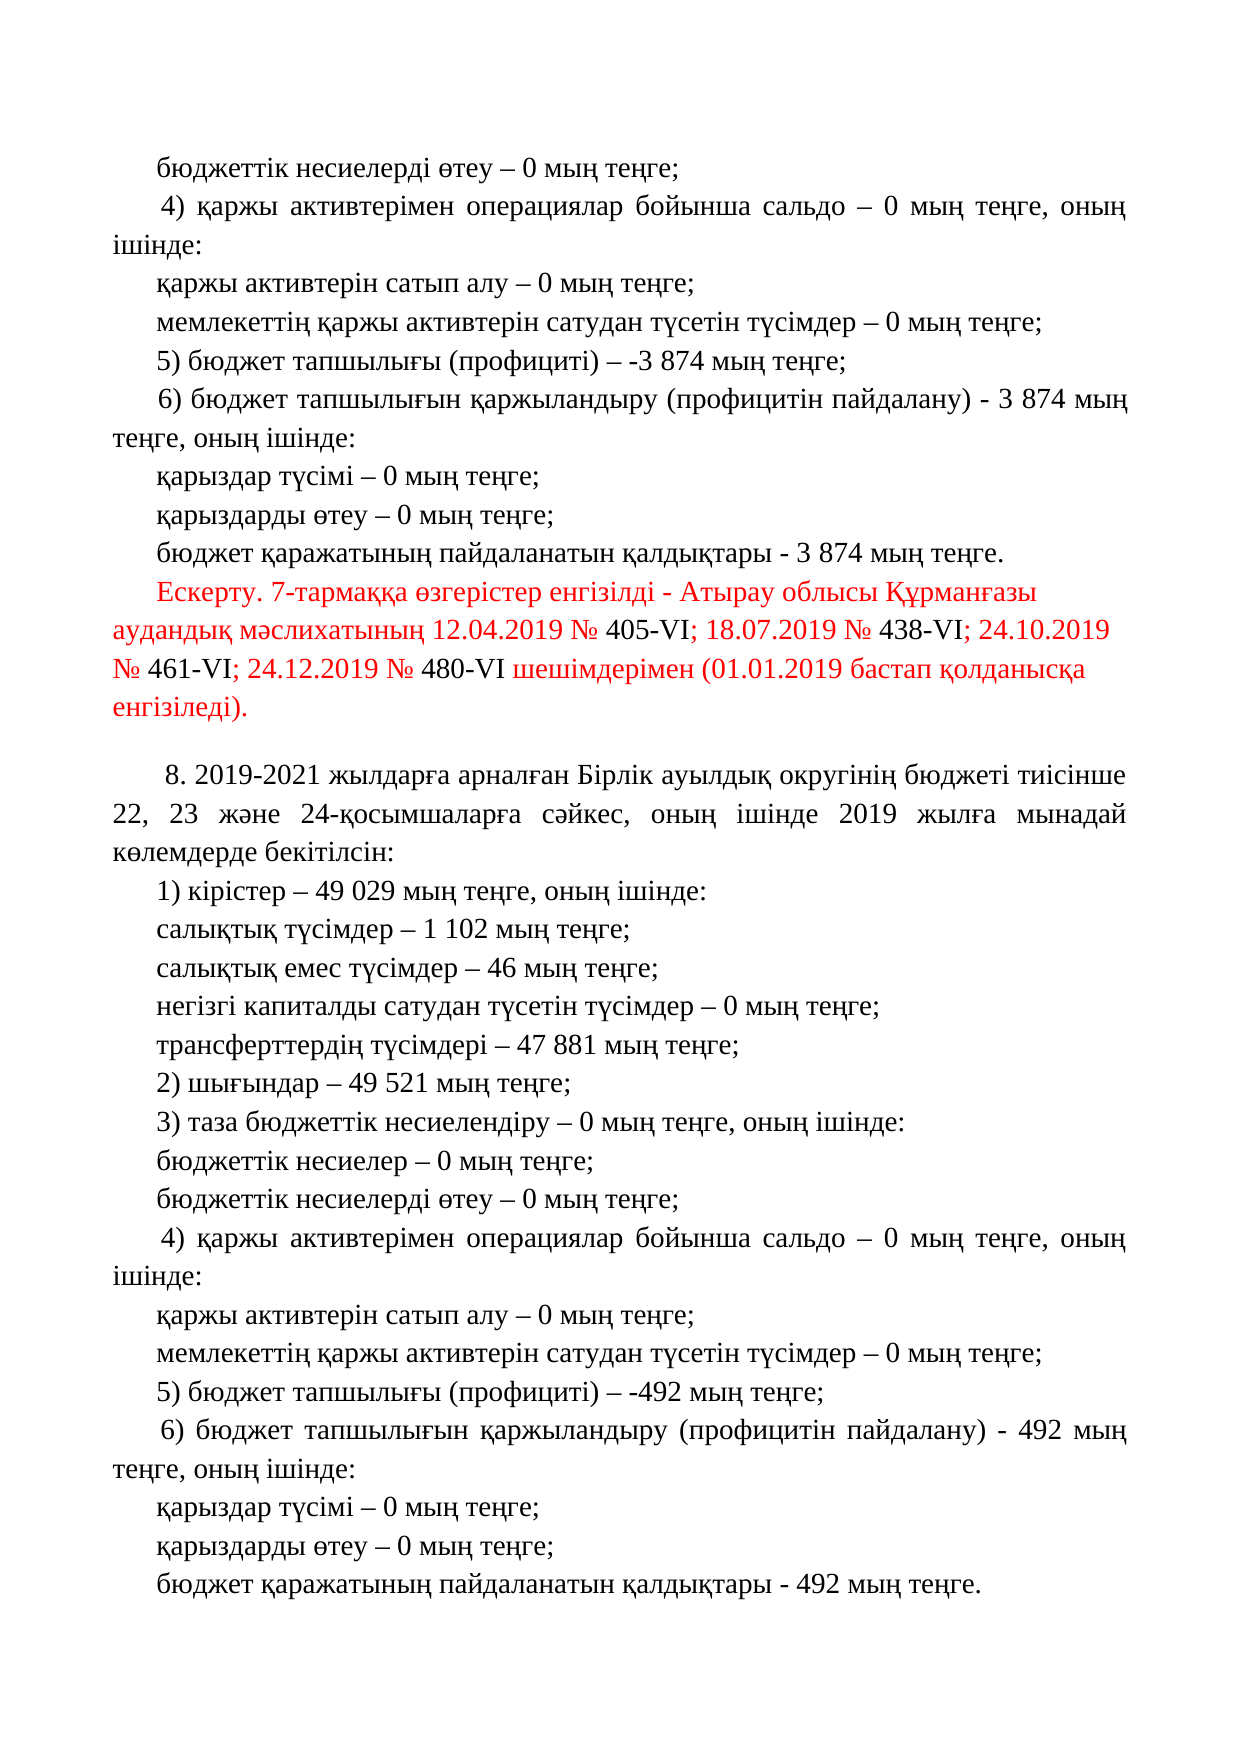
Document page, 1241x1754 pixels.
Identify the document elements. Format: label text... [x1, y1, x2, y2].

text 4) қаржы активтерімен операциялар бойынша сальдо – 0 мың теңге, оның ішінде: [112, 188, 1128, 261]
text 2) шығындар – 49 521 мың теңге; [112, 1066, 1128, 1099]
text мемлекеттің қаржы активтерін сатудан түсетін түсімдер – 0 мың теңге; [112, 304, 1128, 338]
text қаржы активтерін сатып алу – 0 мың теңге; [112, 266, 1128, 299]
text 1) кірістер – 49 029 мың теңге, оның ішінде: [112, 873, 1128, 906]
text салықтық емес түсімдер – 46 мың теңге; [112, 950, 1128, 983]
text бюджеттік несиелерді өтеу – 0 мың теңге; [112, 1181, 1128, 1215]
text қарыздарды өтеу – 0 мың теңге; [112, 497, 1128, 530]
text қарыздарды өтеу – 0 мың теңге; [112, 1528, 1128, 1562]
text 8. 2019-2021 жылдарға арналған Бірлік ауылдық округінің бюджеті тиісінше 22, 23 және 24-қосымшаларға сәйкес, оның ішінде 2019 жылға мынадай көлемдерде бекітілсін: [112, 757, 1128, 868]
text Ескерту. 7-тармаққа өзгерістер енгізілді - Атырау облысы Құрманғазы аудандық мәслихатының 12.04.2019 № 405-VI; 18.07.2019 № 438-VI; 24.10.2019 № 461-VI; 24.12.2019 № 480-VI шешімдерімен (01.01.2019 бастап қолданысқа енгiзiледi). [112, 574, 1128, 753]
text 4) қаржы активтерімен операциялар бойынша сальдо – 0 мың теңге, оның ішінде: [112, 1220, 1128, 1292]
text мемлекеттің қаржы активтерін сатудан түсетін түсімдер – 0 мың теңге; [112, 1335, 1128, 1369]
text бюджет қаражатының пайдаланатын қалдықтары - 492 мың теңге. [112, 1567, 1128, 1600]
text трансферттердің түсімдері – 47 881 мың теңге; [112, 1027, 1128, 1061]
text салықтық түсімдер – 1 102 мың теңге; [112, 911, 1128, 945]
text 5) бюджет тапшылығы (профициті) – -3 874 мың теңге; [112, 343, 1128, 376]
text бюджеттік несиелер – 0 мың теңге; [112, 1143, 1128, 1176]
text 6) бюджет тапшылығын қаржыландыру (профицитін пайдалану) - 3 874 мың теңге, оның ішінде: [112, 381, 1128, 453]
text қарыздар түсімі – 0 мың теңге; [112, 1489, 1128, 1523]
text қарыздар түсімі – 0 мың теңге; [112, 458, 1128, 492]
text 3) таза бюджеттік несиелендіру – 0 мың теңге, оның ішінде: [112, 1104, 1128, 1138]
text бюджет қаражатының пайдаланатын қалдықтары - 3 874 мың теңге. [112, 535, 1128, 569]
text 5) бюджет тапшылығы (профициті) – -492 мың теңге; [112, 1374, 1128, 1407]
text бюджеттік несиелерді өтеу – 0 мың теңге; [112, 150, 1128, 183]
text негізгі капиталды сатудан түсетін түсімдер – 0 мың теңге; [112, 988, 1128, 1022]
text қаржы активтерін сатып алу – 0 мың теңге; [112, 1297, 1128, 1330]
text 6) бюджет тапшылығын қаржыландыру (профицитін пайдалану) - 492 мың теңге, оның ішінде: [112, 1412, 1128, 1484]
